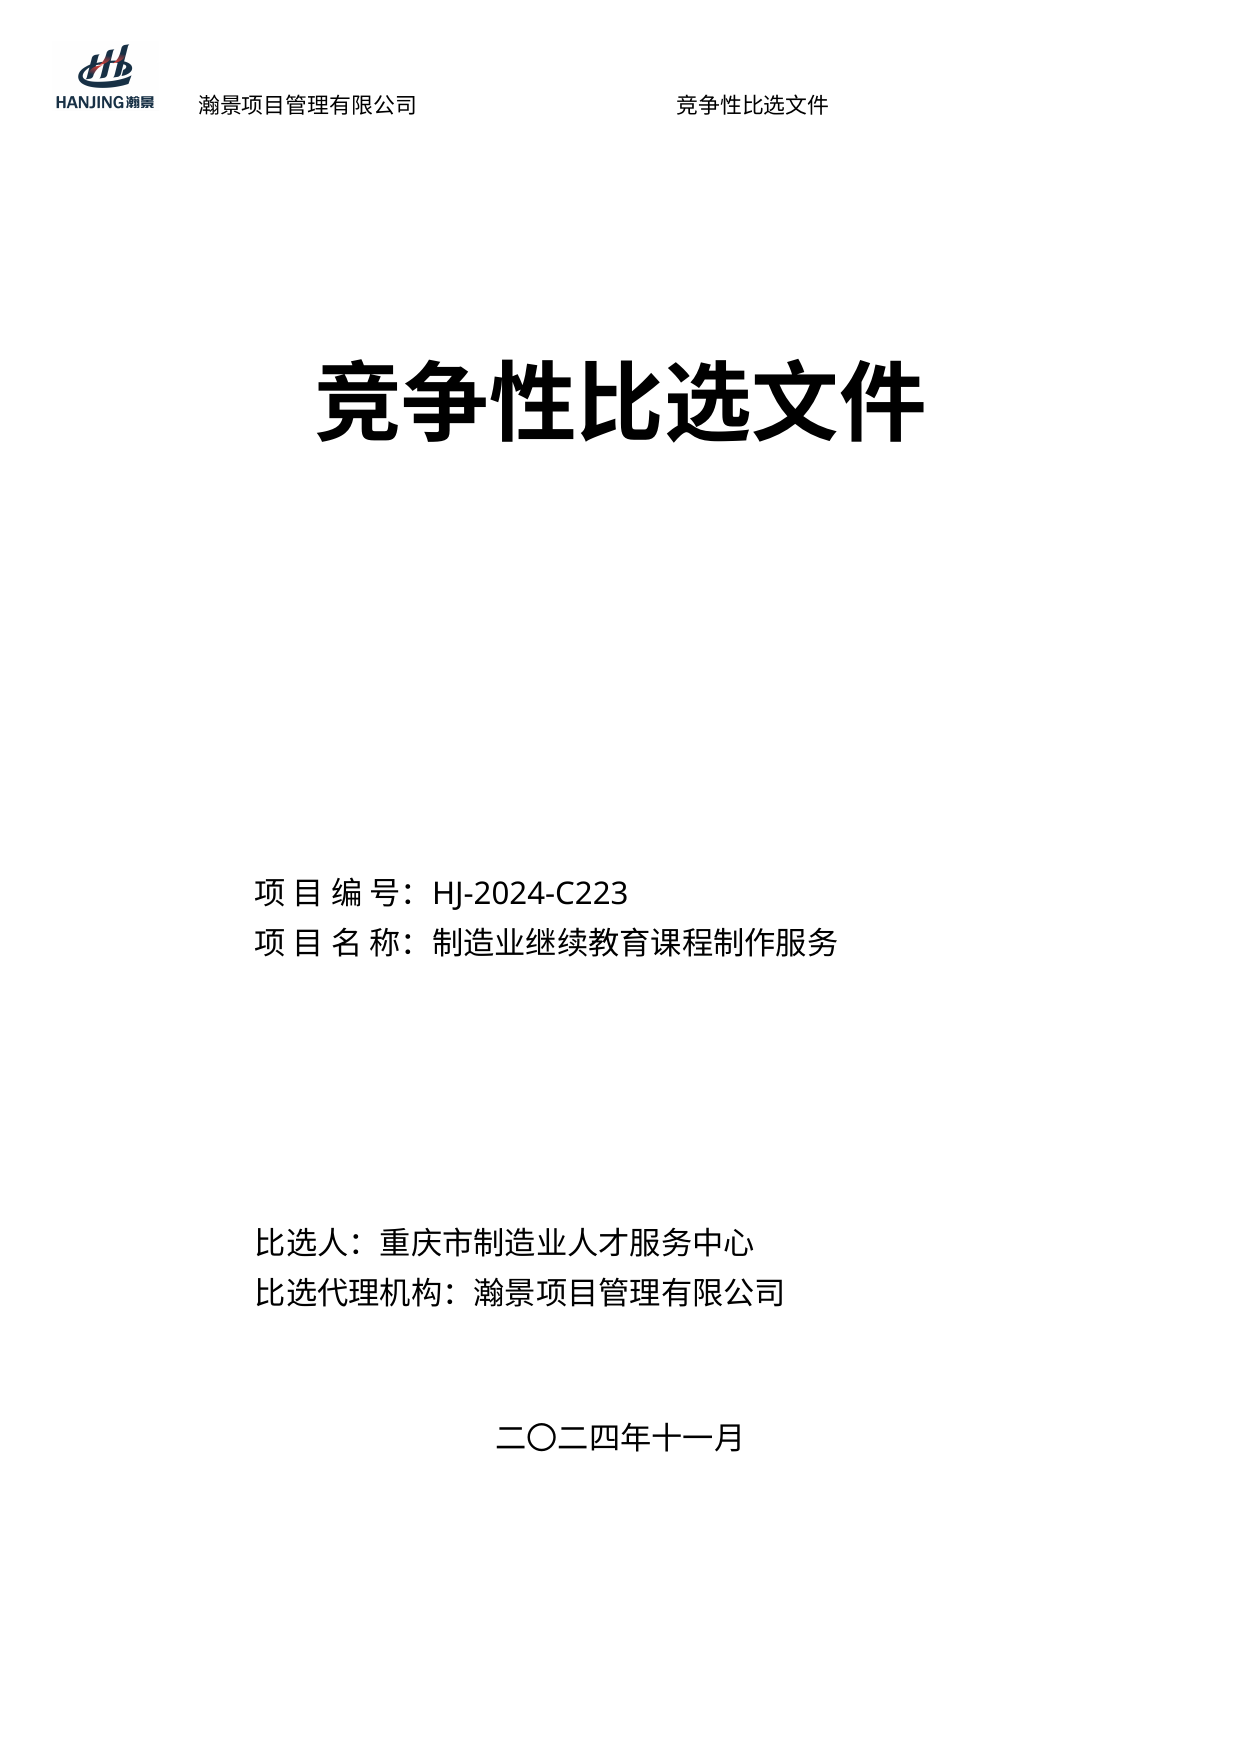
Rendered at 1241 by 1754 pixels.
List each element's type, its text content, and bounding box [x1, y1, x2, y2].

text 项 目 名 称：制造业继续教育课程制作服务 [88, 914, 1152, 964]
picture [51, 41, 160, 111]
text 比选代理机构：瀚景项目管理有限公司 [88, 1264, 1152, 1314]
text 竞争性比选文件 [88, 333, 1152, 459]
text 比选人：重庆市制造业人才服务中心 [88, 1214, 1152, 1264]
text 二〇二四年十一月 [88, 1389, 1152, 1464]
text 项 目 编 号：HJ-2024-C223 [88, 864, 1152, 914]
